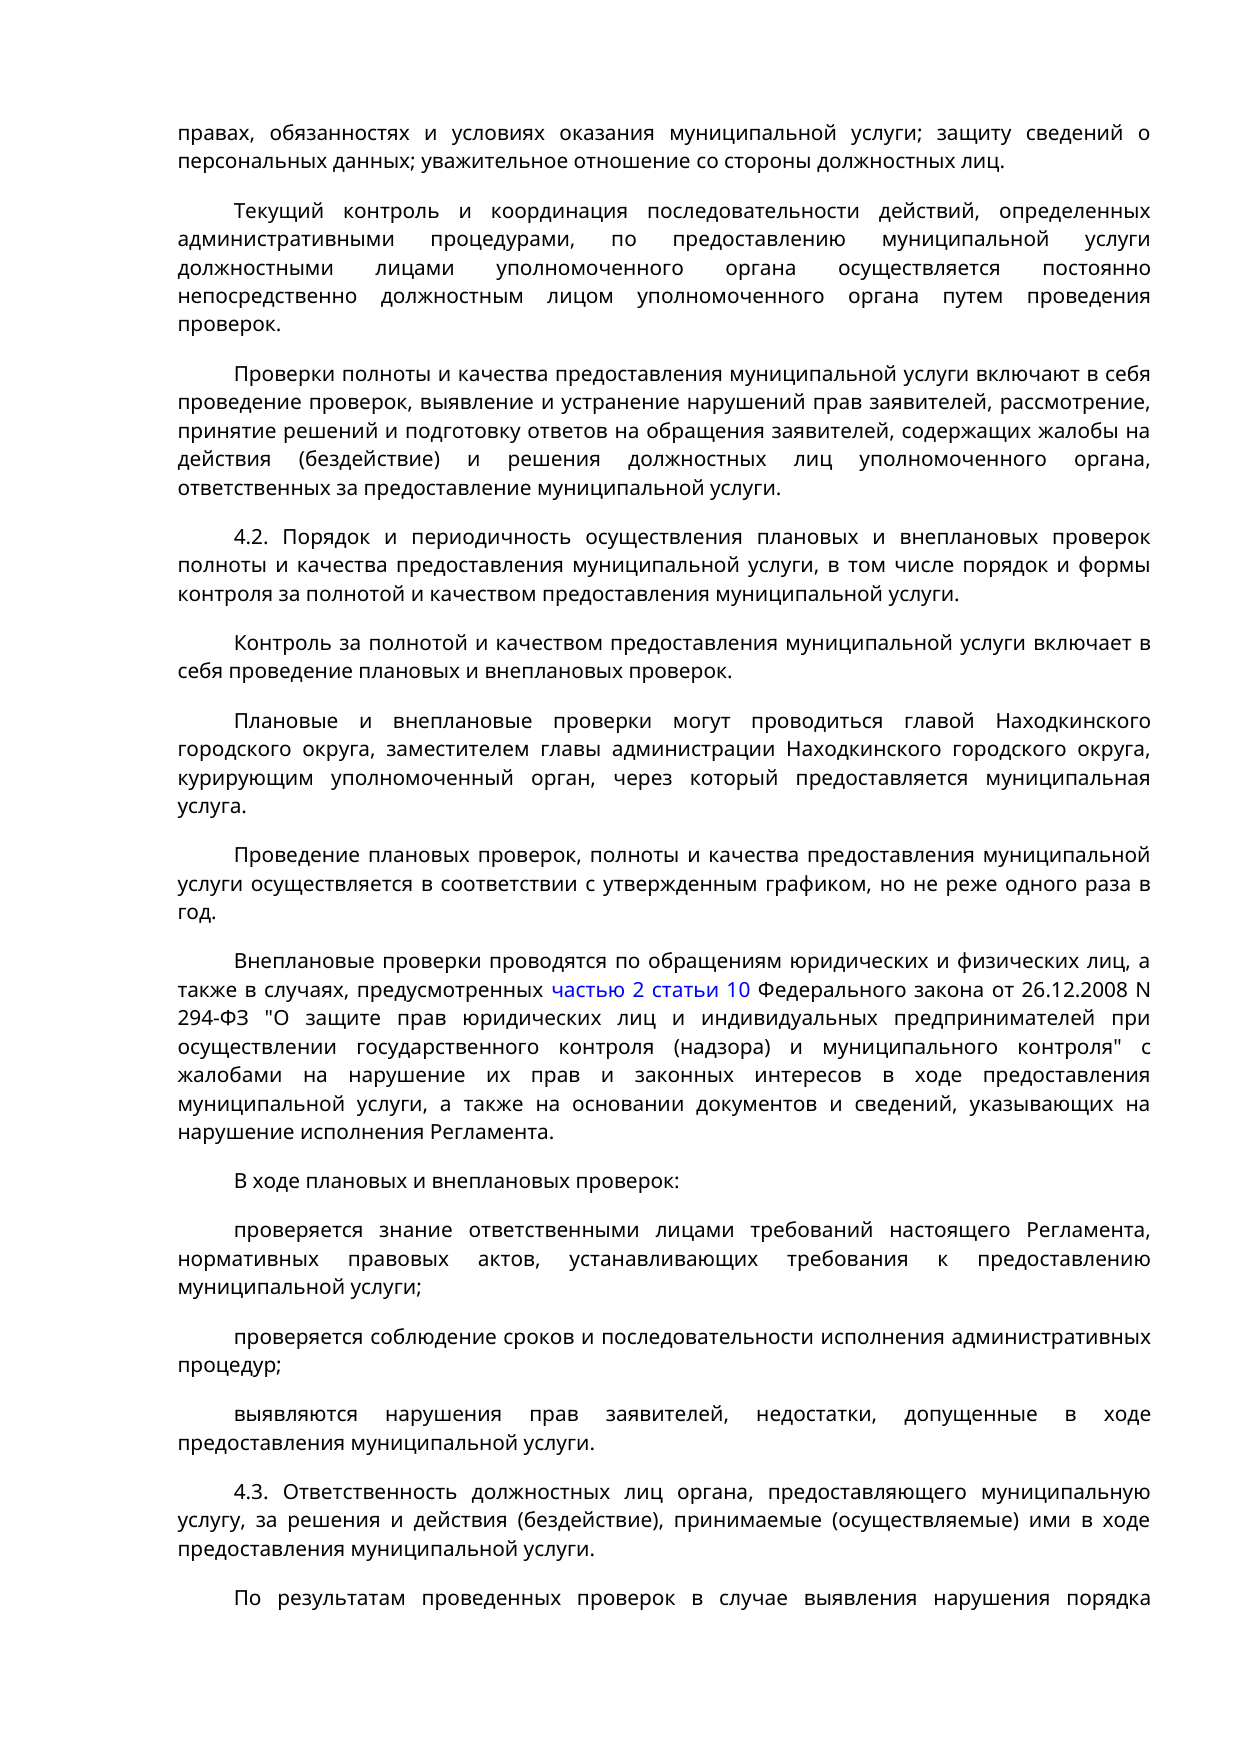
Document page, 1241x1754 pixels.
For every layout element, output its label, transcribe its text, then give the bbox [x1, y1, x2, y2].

text В ходе плановых и внеплановых проверок: [177, 1166, 1152, 1195]
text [177, 118, 1152, 175]
text выявляются нарушения прав заявителей, недостатки, допущенные в ходе предоставления муниципальной услуги. [177, 1399, 1152, 1456]
text 4.3. Ответственность должностных лиц органа, предоставляющего муниципальную услугу, за решения и действия (бездействие), принимаемые (осуществляемые) ими в ходе предоставления муниципальной услуги. [177, 1477, 1152, 1562]
text Текущий контроль и координация последовательности действий, определенных административными процедурами, по предоставлению муниципальной услуги должностными лицами уполномоченного органа осуществляется постоянно непосредственно должностным лицом уполномоченного органа путем проведения проверок. [177, 196, 1152, 338]
text Внеплановые проверки проводятся по обращениям юридических и физических лиц, а также в случаях, предусмотренных частью 2 статьи 10 Федерального закона от 26.12.2008 N 294-ФЗ "О защите прав юридических лиц и индивидуальных предпринимателей при осуществлении государственного контроля (надзора) и муниципального контроля" с жалобами на нарушение их прав и законных интересов в ходе предоставления муниципальной услуги, а также на основании документов и сведений, указывающих на нарушение исполнения Регламента. [177, 946, 1152, 1146]
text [177, 1583, 1152, 1612]
text проверяется знание ответственными лицами требований настоящего Регламента, нормативных правовых актов, устанавливающих требования к предоставлению муниципальной услуги; [177, 1216, 1152, 1301]
text проверяется соблюдение сроков и последовательности исполнения административных процедур; [177, 1322, 1152, 1379]
text Плановые и внеплановые проверки могут проводиться главой Находкинского городского округа, заместителем главы администрации Находкинского городского округа, курирующим уполномоченный орган, через который предоставляется муниципальная услуга. [177, 706, 1152, 819]
text Проверки полноты и качества предоставления муниципальной услуги включают в себя проведение проверок, выявление и устранение нарушений прав заявителей, рассмотрение, принятие решений и подготовку ответов на обращения заявителей, содержащих жалобы на действия (бездействие) и решения должностных лиц уполномоченного органа, ответственных за предоставление муниципальной услуги. [177, 359, 1152, 501]
text 4.2. Порядок и периодичность осуществления плановых и внеплановых проверок полноты и качества предоставления муниципальной услуги, в том числе порядок и формы контроля за полнотой и качеством предоставления муниципальной услуги. [177, 522, 1152, 607]
text Контроль за полнотой и качеством предоставления муниципальной услуги включает в себя проведение плановых и внеплановых проверок. [177, 628, 1152, 685]
text Проведение плановых проверок, полноты и качества предоставления муниципальной услуги осуществляется в соответствии с утвержденным графиком, но не реже одного раза в год. [177, 840, 1152, 926]
